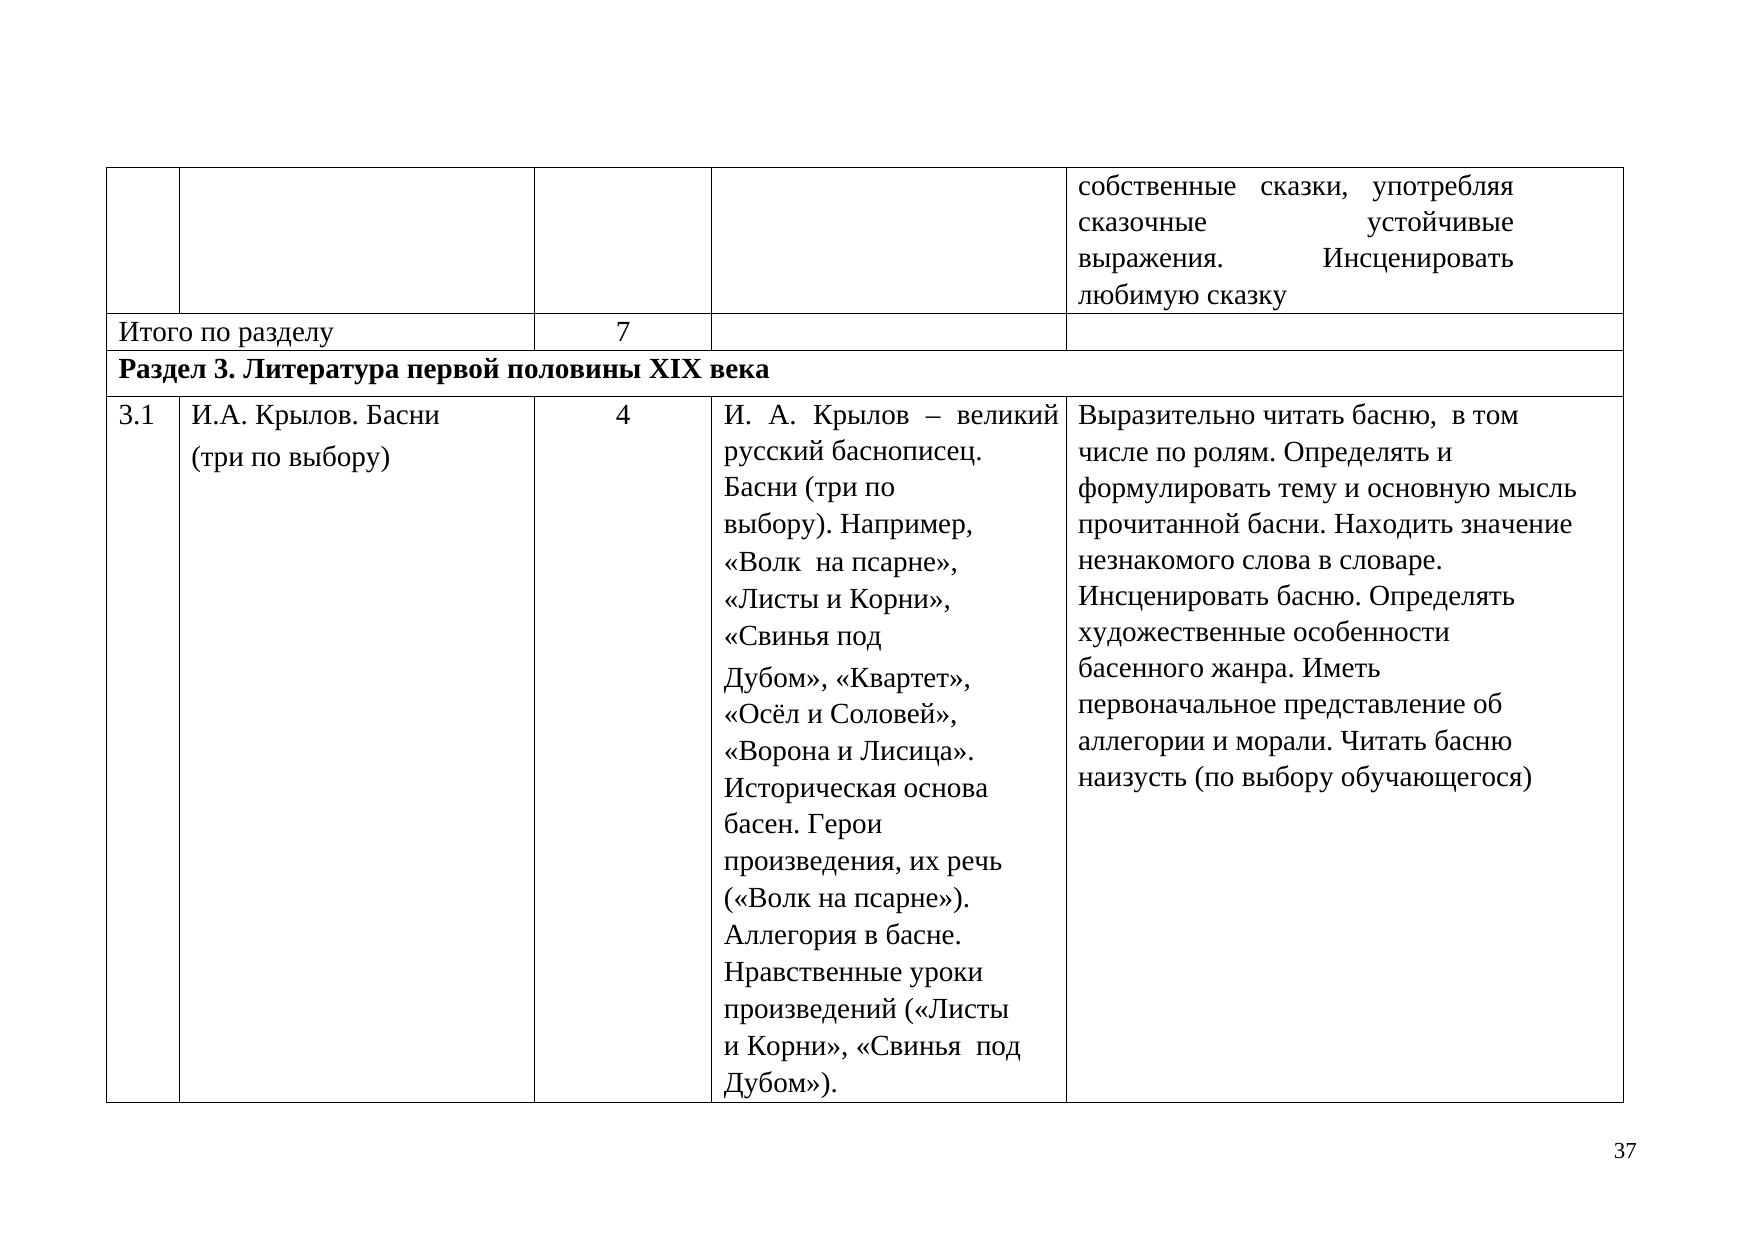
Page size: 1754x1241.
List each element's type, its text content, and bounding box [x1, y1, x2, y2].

table_cell 7 [535, 314, 711, 350]
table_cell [180, 397, 534, 1102]
table_header [107, 168, 179, 313]
table_cell 3.1 [107, 397, 179, 1102]
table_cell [1067, 397, 1623, 1102]
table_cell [712, 397, 1066, 1102]
table_cell Итого по разделу [107, 314, 534, 350]
table_header [535, 168, 711, 313]
table_cell [1067, 314, 1623, 350]
table_header [712, 168, 1066, 313]
table_cell 4 [535, 397, 711, 1102]
table_header собственные сказки, употребляя сказочные устойчивые выражения. Инсценировать любимую сказку [1067, 168, 1623, 313]
table_header [180, 168, 534, 313]
table_cell [712, 314, 1066, 350]
table_cell Раздел 3. Литература первой половины XIX века [107, 351, 1623, 396]
